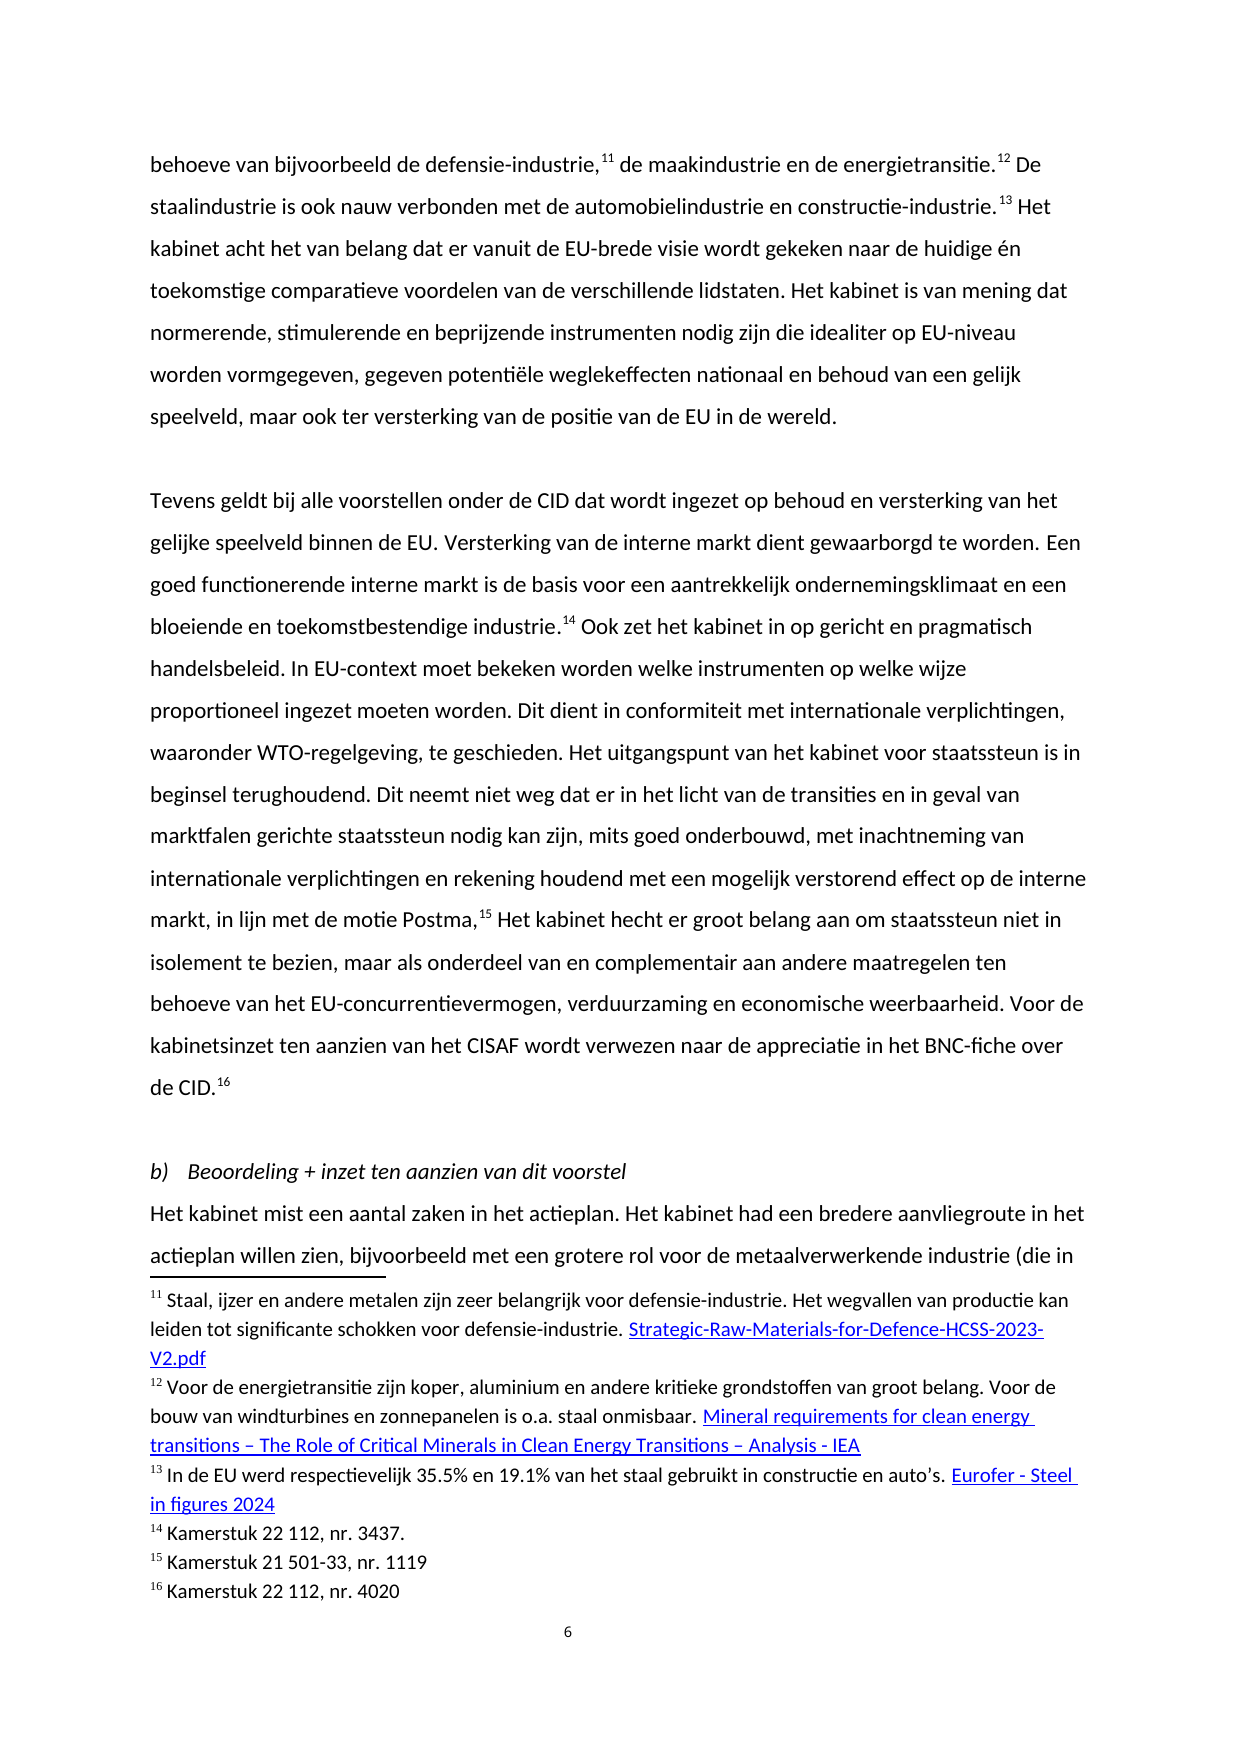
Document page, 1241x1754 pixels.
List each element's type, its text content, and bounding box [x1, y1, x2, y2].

list Beoordeling + inzet ten aanzien van dit voorstel [150, 1157, 1090, 1186]
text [150, 150, 1090, 430]
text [150, 1199, 1090, 1269]
text Tevens geldt bij alle voorstellen onder de CID dat wordt ingezet op behoud en versterking van het gelijke speelveld binnen de EU. Versterking van de interne markt dient gewaarborgd te worden. Een goed functionerende interne markt is de basis voor een aantrekkelijk ondernemingsklimaat en een bloeiende en toekomstbestendige industrie. Ook zet het kabinet in op gericht en pragmatisch handelsbeleid. In EU-context moet bekeken worden welke instrumenten op welke wijze proportioneel ingezet moeten worden. Dit dient in conformiteit met internationale verplichtingen, waaronder WTO-regelgeving, te geschieden. Het uitgangspunt van het kabinet voor staatssteun is in beginsel terughoudend. Dit neemt niet weg dat er in het licht van de transities en in geval van marktfalen gerichte staatssteun nodig kan zijn, mits goed onderbouwd, met inachtneming van internationale verplichtingen en rekening houdend met een mogelijk verstorend effect op de interne markt, in lijn met de motie Postma, Het kabinet hecht er groot belang aan om staatssteun niet in isolement te bezien, maar als onderdeel van en complementair aan andere maatregelen ten behoeve van het EU-concurrentievermogen, verduurzaming en economische weerbaarheid. Voor de kabinetsinzet ten aanzien van het CISAF wordt verwezen naar de appreciatie in het BNC-fiche over de CID. [150, 486, 1090, 1102]
